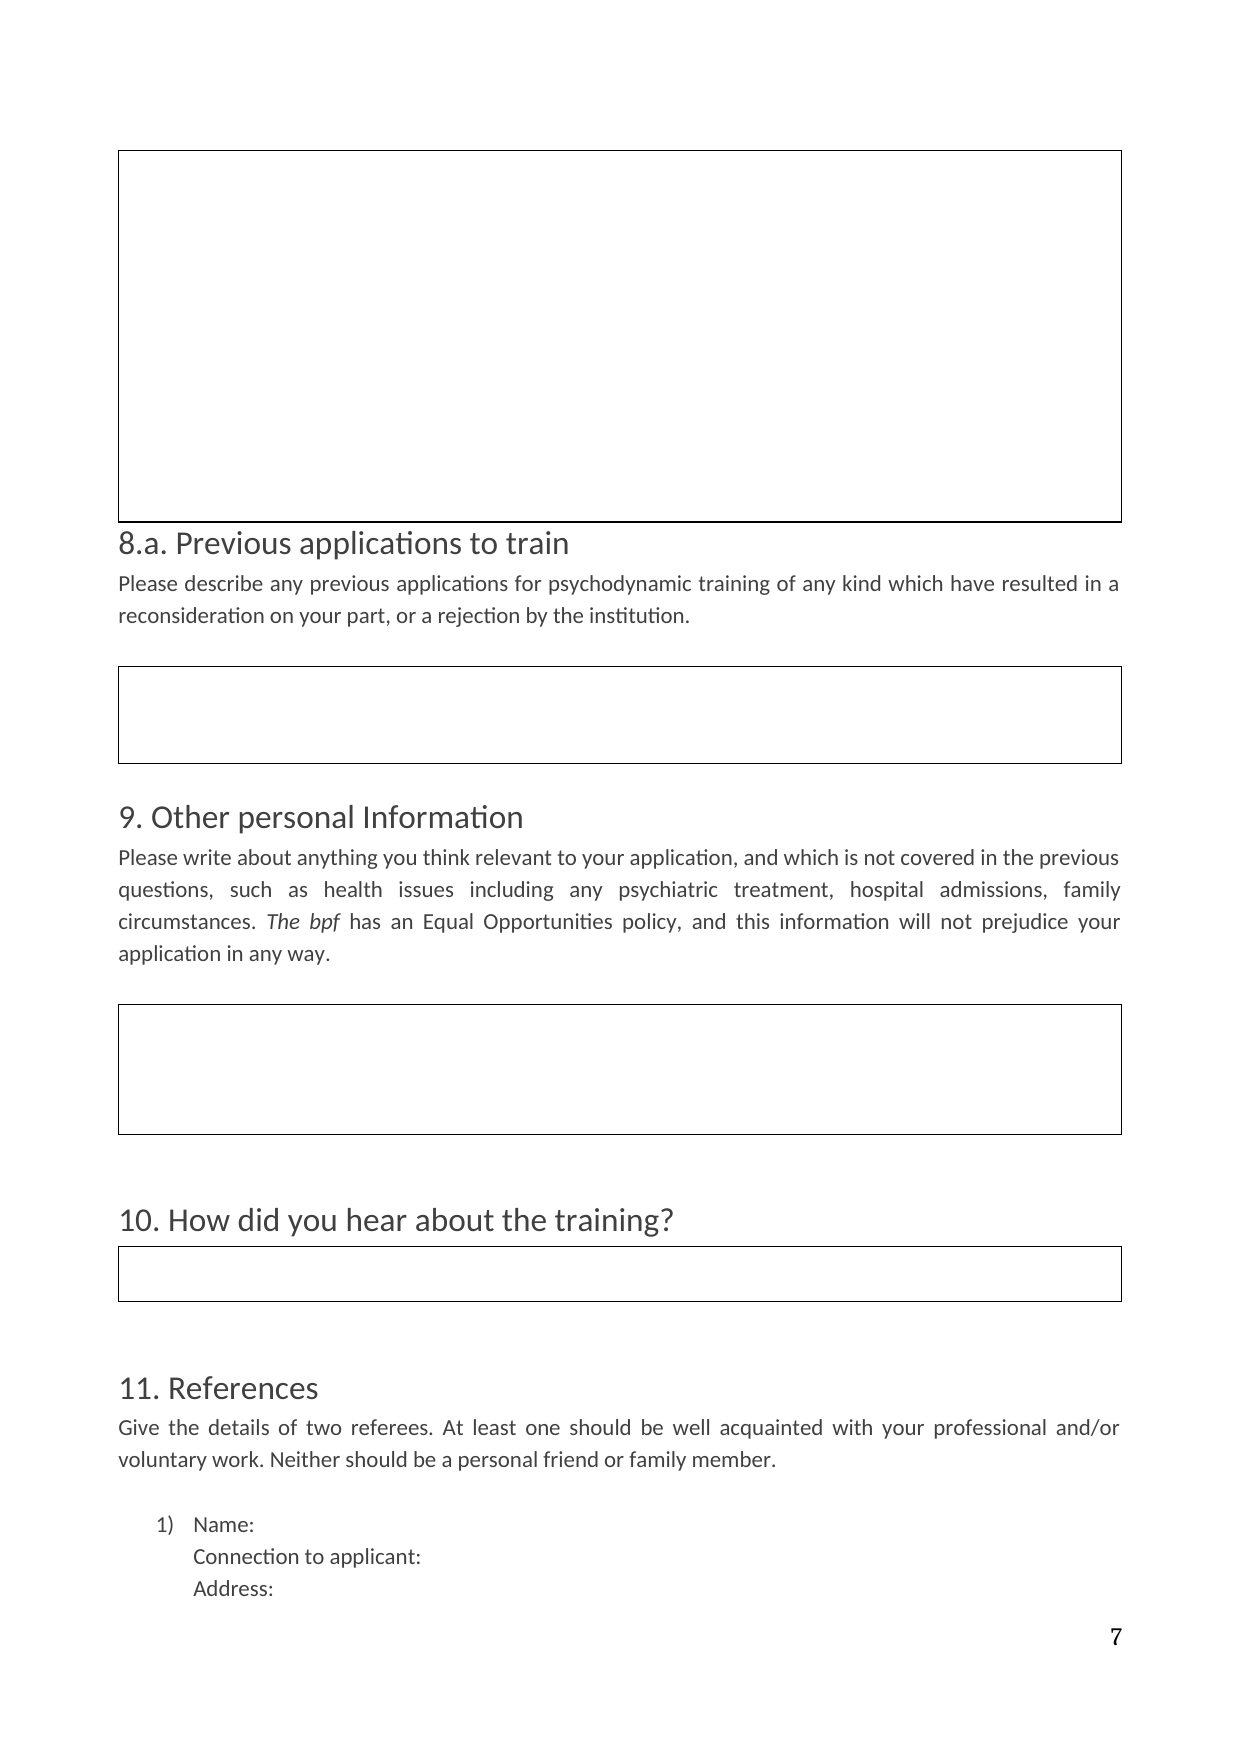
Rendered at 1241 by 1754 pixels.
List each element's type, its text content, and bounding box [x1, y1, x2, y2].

table_header [119, 151, 1121, 521]
text Address: [193, 1574, 1122, 1602]
text Connection to applicant: [193, 1542, 1122, 1570]
text 11. References [118, 1367, 1122, 1407]
text Please describe any previous applications for psychodynamic training of any kind which have resulted in a reconsideration on your part, or a rejection by the institution. [118, 569, 1122, 629]
table_header [119, 1247, 1121, 1301]
text Give the details of two referees. At least one should be well acquainted with your professional and/or voluntary work. Neither should be a personal friend or family member. [118, 1413, 1122, 1474]
text 8.a. Previous applications to train [118, 523, 1122, 563]
text 9. Other personal Information [118, 796, 1122, 837]
table_header [119, 1005, 1121, 1133]
table_header [119, 667, 1121, 763]
text Please write about anything you think relevant to your application, and which is not covered in the previous questions, such as health issues including any psychiatric treatment, hospital admissions, family circumstances. The bpf has an Equal Opportunities policy, and this information will not prejudice your application in any way. [118, 843, 1122, 968]
list Name: [156, 1510, 1122, 1538]
text 10. How did you hear about the training? [118, 1199, 1122, 1239]
